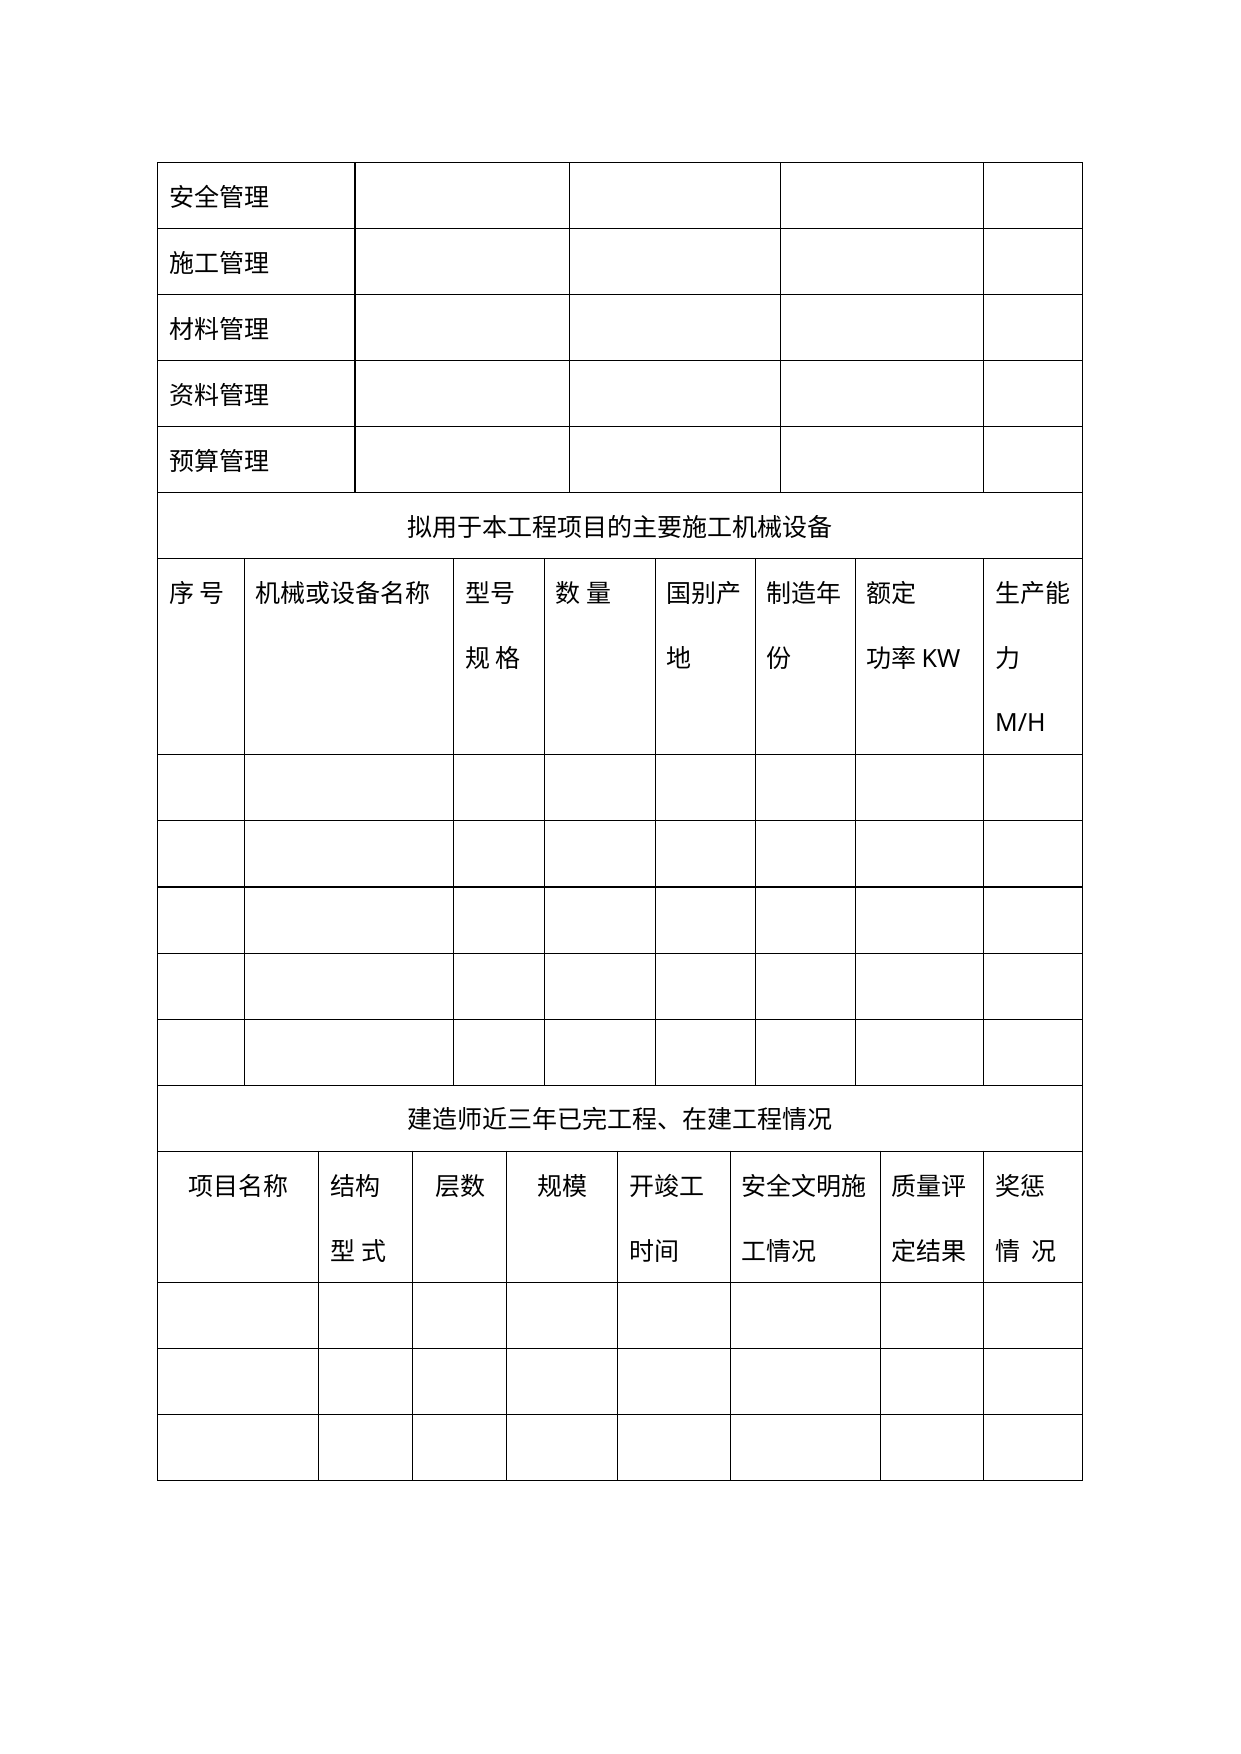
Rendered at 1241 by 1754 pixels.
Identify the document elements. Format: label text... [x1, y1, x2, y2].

table_cell [570, 295, 780, 360]
table_cell [570, 427, 780, 492]
table_cell [158, 888, 244, 952]
table_cell [984, 1020, 1082, 1084]
table_cell 开竣工时间 [618, 1152, 730, 1282]
table_cell [158, 1283, 318, 1348]
table_cell [781, 229, 983, 294]
table_cell [319, 1349, 412, 1414]
table_cell [984, 755, 1082, 820]
table_cell 安全管理 [158, 163, 354, 228]
table_cell [158, 1349, 318, 1414]
table_cell [545, 954, 655, 1018]
table_cell [507, 1349, 617, 1414]
table_cell [756, 1020, 855, 1084]
table_cell [618, 1415, 730, 1480]
table_cell 制造年 份 [756, 559, 855, 754]
table_cell [984, 427, 1082, 492]
table_cell [245, 954, 453, 1018]
table_cell [570, 229, 780, 294]
table_cell [245, 821, 453, 886]
table_cell [781, 361, 983, 426]
table_cell [454, 888, 544, 952]
table_cell [731, 1415, 880, 1480]
table_cell 结构型 式 [319, 1152, 412, 1282]
table_cell 资料管理 [158, 361, 354, 426]
table_cell [618, 1283, 730, 1348]
table_cell 预算管理 [158, 427, 354, 492]
table_cell [507, 1415, 617, 1480]
table_cell [545, 1020, 655, 1084]
table_cell 机械或设备名称 [245, 559, 453, 754]
table_cell [756, 888, 855, 952]
table_cell [881, 1349, 983, 1414]
table_cell [984, 163, 1082, 228]
table_cell [984, 229, 1082, 294]
table_cell [454, 954, 544, 1018]
table_cell [356, 229, 569, 294]
table_cell 材料管理 [158, 295, 354, 360]
table_cell [356, 295, 569, 360]
table_cell [856, 954, 983, 1018]
table_cell 规模 [507, 1152, 617, 1282]
table_cell [781, 163, 983, 228]
table_cell [856, 821, 983, 886]
table_cell [656, 888, 755, 952]
table_cell [158, 954, 244, 1018]
table_cell [618, 1349, 730, 1414]
table_cell [454, 821, 544, 886]
table_cell 层数 [413, 1152, 506, 1282]
table_cell [245, 755, 453, 820]
table_cell [545, 821, 655, 886]
table_cell 国别产 地 [656, 559, 755, 754]
table_cell [656, 755, 755, 820]
table_cell [856, 888, 983, 952]
table_cell [413, 1349, 506, 1414]
table_cell [158, 1415, 318, 1480]
table_cell 质量评定结果 [881, 1152, 983, 1282]
table_cell [413, 1283, 506, 1348]
table_cell [881, 1283, 983, 1348]
table_cell 拟用于本工程项目的主要施工机械设备 [158, 493, 1082, 558]
table_cell [856, 1020, 983, 1084]
table_cell [356, 427, 569, 492]
table_cell [356, 361, 569, 426]
table_cell [656, 1020, 755, 1084]
table_cell [984, 888, 1082, 952]
table_cell 建造师近三年已完工程、在建工程情况 [158, 1086, 1082, 1151]
table_cell [984, 361, 1082, 426]
table_cell [781, 295, 983, 360]
table_cell [756, 954, 855, 1018]
table_cell [984, 821, 1082, 886]
table_cell 额定 功率KW [856, 559, 983, 754]
table_cell [507, 1283, 617, 1348]
table_cell [570, 163, 780, 228]
table_cell [545, 888, 655, 952]
table_cell [856, 755, 983, 820]
table_cell [756, 755, 855, 820]
table_cell [545, 755, 655, 820]
table_cell [454, 1020, 544, 1084]
table_cell 生产能力M/H [984, 559, 1082, 754]
table_cell [319, 1415, 412, 1480]
table_cell 施工管理 [158, 229, 354, 294]
table_cell [731, 1349, 880, 1414]
table_cell [656, 954, 755, 1018]
table_cell 项目名称 [158, 1152, 318, 1282]
table_cell [158, 755, 244, 820]
table_cell [454, 755, 544, 820]
table_cell [756, 821, 855, 886]
table_cell [984, 954, 1082, 1018]
table_cell 序 号 [158, 559, 244, 754]
table_cell [781, 427, 983, 492]
table_cell [881, 1415, 983, 1480]
table_cell [984, 295, 1082, 360]
table_cell [984, 1415, 1082, 1480]
table_cell [570, 361, 780, 426]
table_cell [984, 1283, 1082, 1348]
table_cell [413, 1415, 506, 1480]
table_cell [656, 821, 755, 886]
table_cell [245, 888, 453, 952]
table_cell [158, 821, 244, 886]
table_cell 数 量 [545, 559, 655, 754]
table_cell [356, 163, 569, 228]
table_cell [245, 1020, 453, 1084]
table_cell [731, 1283, 880, 1348]
table_cell 安全文明施工情况 [731, 1152, 880, 1282]
table_cell [319, 1283, 412, 1348]
table_cell [984, 1349, 1082, 1414]
table_cell [158, 1020, 244, 1084]
table_cell 奖惩 情 况 [984, 1152, 1082, 1282]
table_cell 型号规 格 [454, 559, 544, 754]
